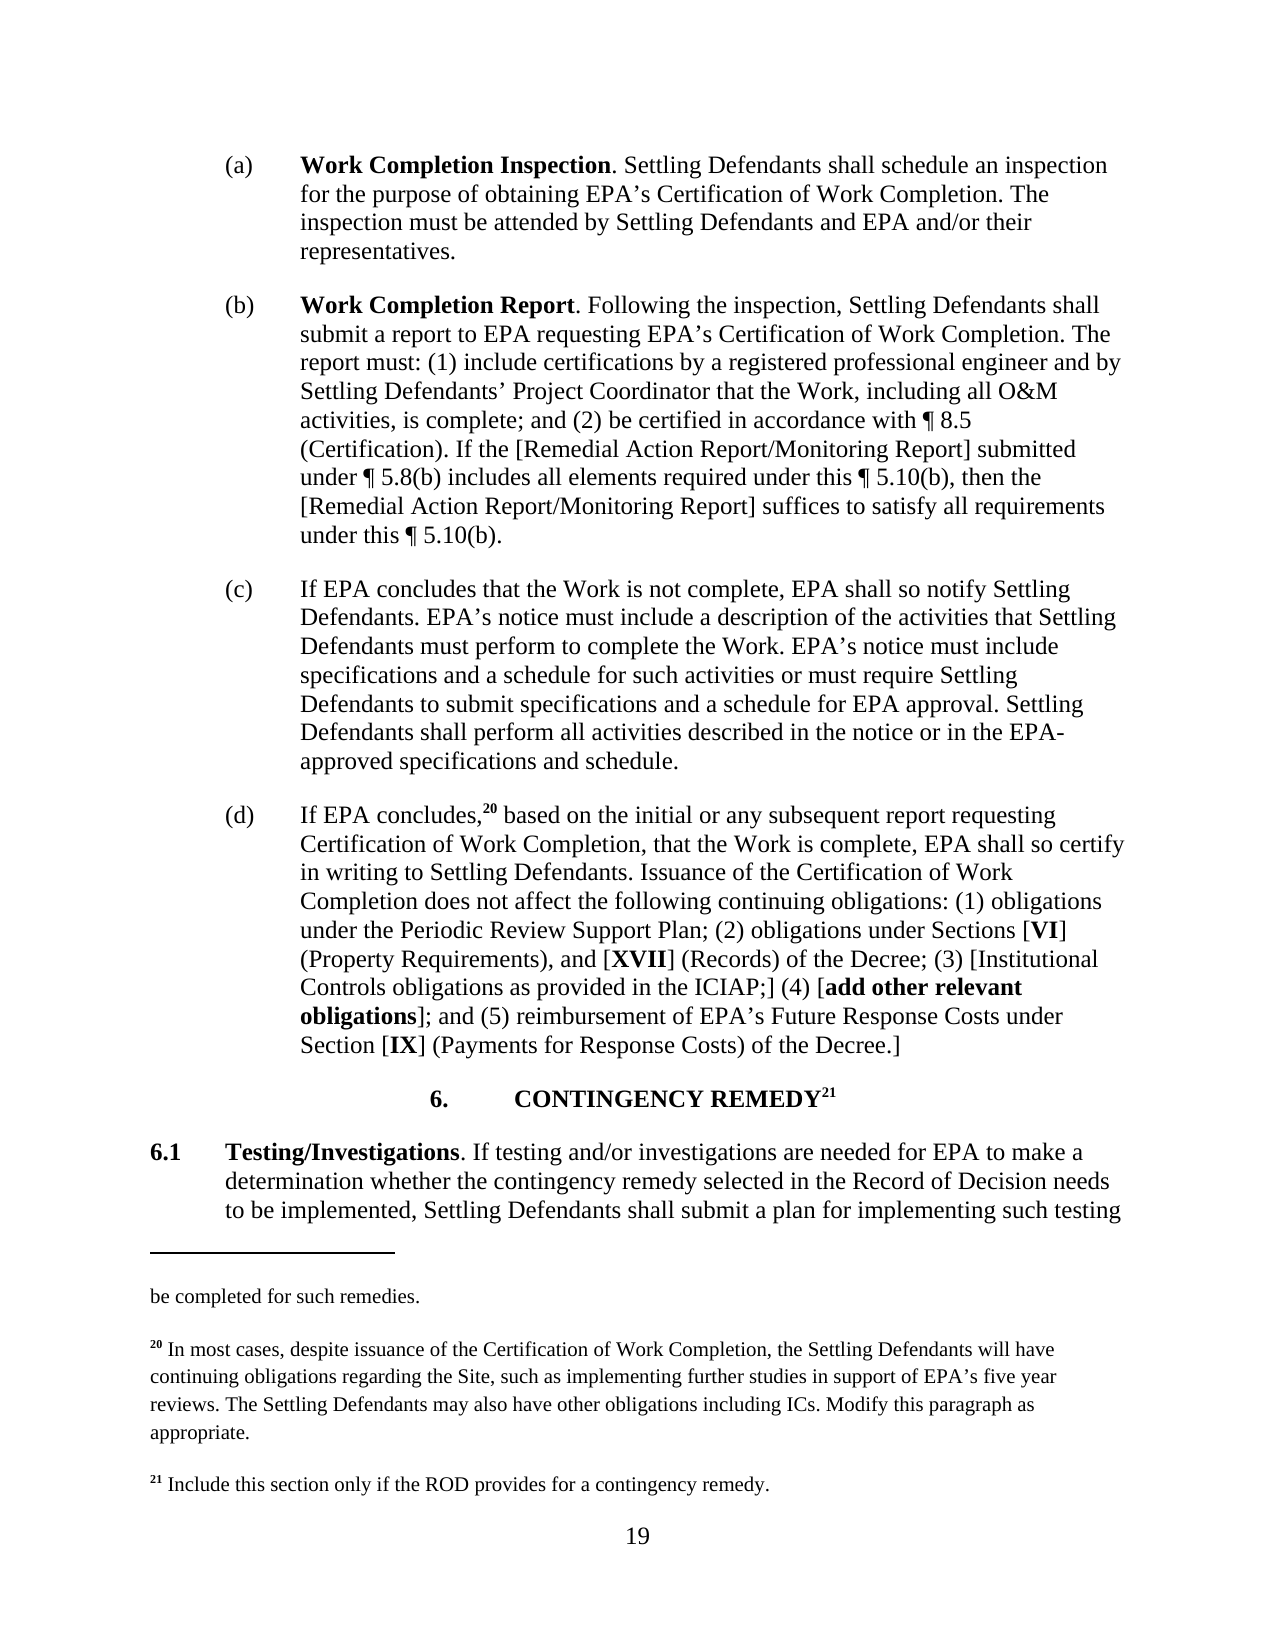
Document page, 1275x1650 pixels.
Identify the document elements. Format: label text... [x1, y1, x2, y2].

text Work Completion Inspection. Settling Defendants shall schedule an inspection for the purpose of obtaining EPA’s Certification of Work Completion. The inspection must be attended by Settling Defendants and EPA and/or their representatives. [225, 150, 1125, 265]
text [150, 1137, 1125, 1224]
text Work Completion Report. Following the inspection, Settling Defendants shall submit a report to EPA requesting EPA’s Certification of Work Completion. The report must: (1) include certifications by a registered professional engineer and by Settling Defendants’ Project Coordinator that the Work, including all O&M activities, is complete; and (2) be certified in accordance with ¶ 8.5 (Certification). If the [Remedial Action Report/Monitoring Report] submitted under ¶ 5.8(b) includes all elements required under this ¶ 5.10(b), then the [Remedial Action Report/Monitoring Report] suffices to satisfy all requirements under this ¶ 5.10(b). [225, 290, 1125, 549]
text If EPA concludes, based on the initial or any subsequent report requesting Certification of Work Completion, that the Work is complete, EPA shall so certify in writing to Settling Defendants. Issuance of the Certification of Work Completion does not affect the following continuing obligations: (1) obligations under the Periodic Review Support Plan; (2) obligations under Sections [VI] (Property Requirements), and [XVII] (Records) of the Decree; (3) [Institutional Controls obligations as provided in the ICIAP;] (4) [add other relevant obligations]; and (5) reimbursement of EPA’s Future Response Costs under Section [IX] (Payments for Response Costs) of the Decree.] [225, 800, 1125, 1059]
text If EPA concludes that the Work is not complete, EPA shall so notify Settling Defendants. EPA’s notice must include a description of the activities that Settling Defendants must perform to complete the Work. EPA’s notice must include specifications and a schedule for such activities or must require Settling Defendants to submit specifications and a schedule for EPA approval. Settling Defendants shall perform all activities described in the notice or in the EPA-approved specifications and schedule. [225, 574, 1125, 775]
text CONTINGENCY REMEDY [150, 1084, 1125, 1112]
